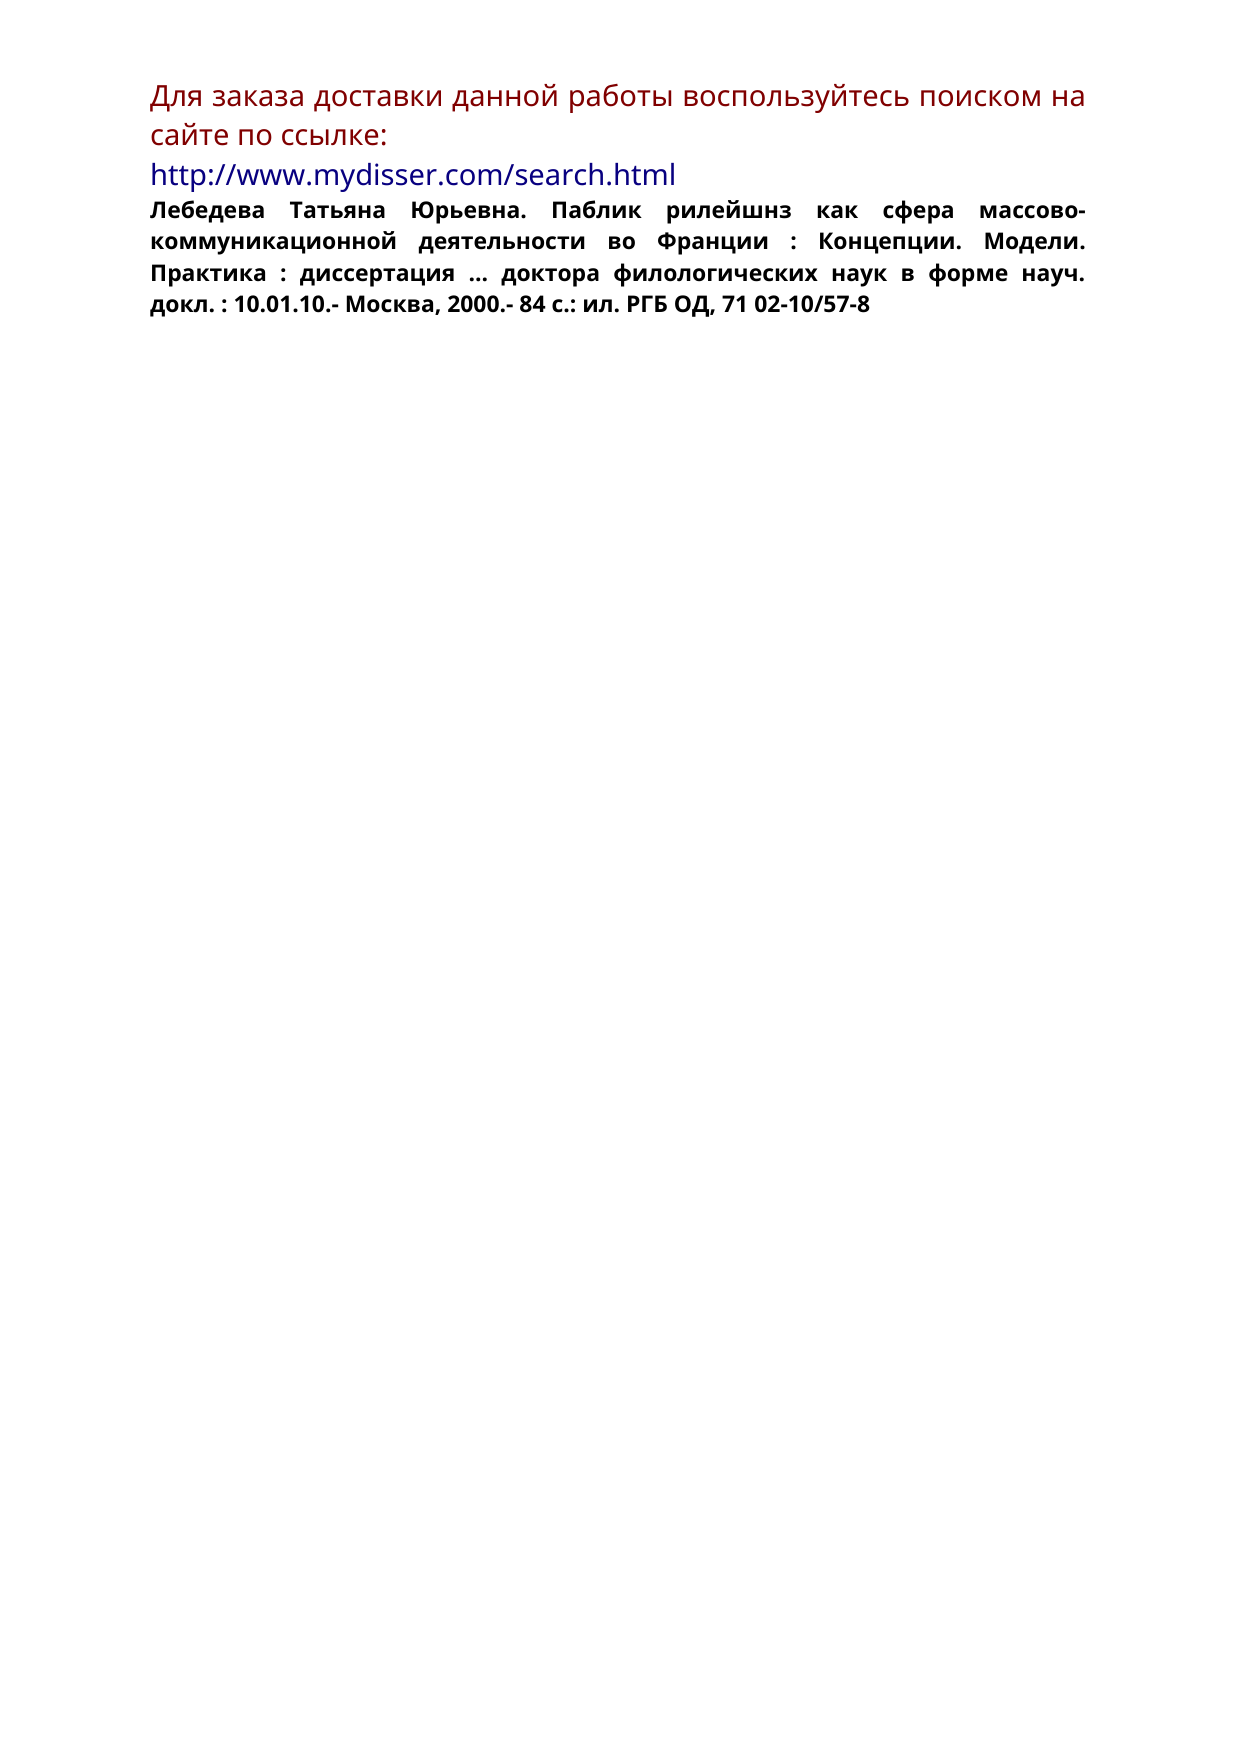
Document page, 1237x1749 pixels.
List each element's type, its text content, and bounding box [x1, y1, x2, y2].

text Лебедева Татьяна Юрьевна. Паблик рилейшнз как сфера массово-коммуникационной деятельности во Франции : Концепции. Модели. Практика : диссертация ... доктора филологических наук в форме науч. докл. : 10.01.10.- Москва, 2000.- 84 с.: ил. РГБ ОД, 71 02-10/57-8 [150, 194, 1086, 319]
